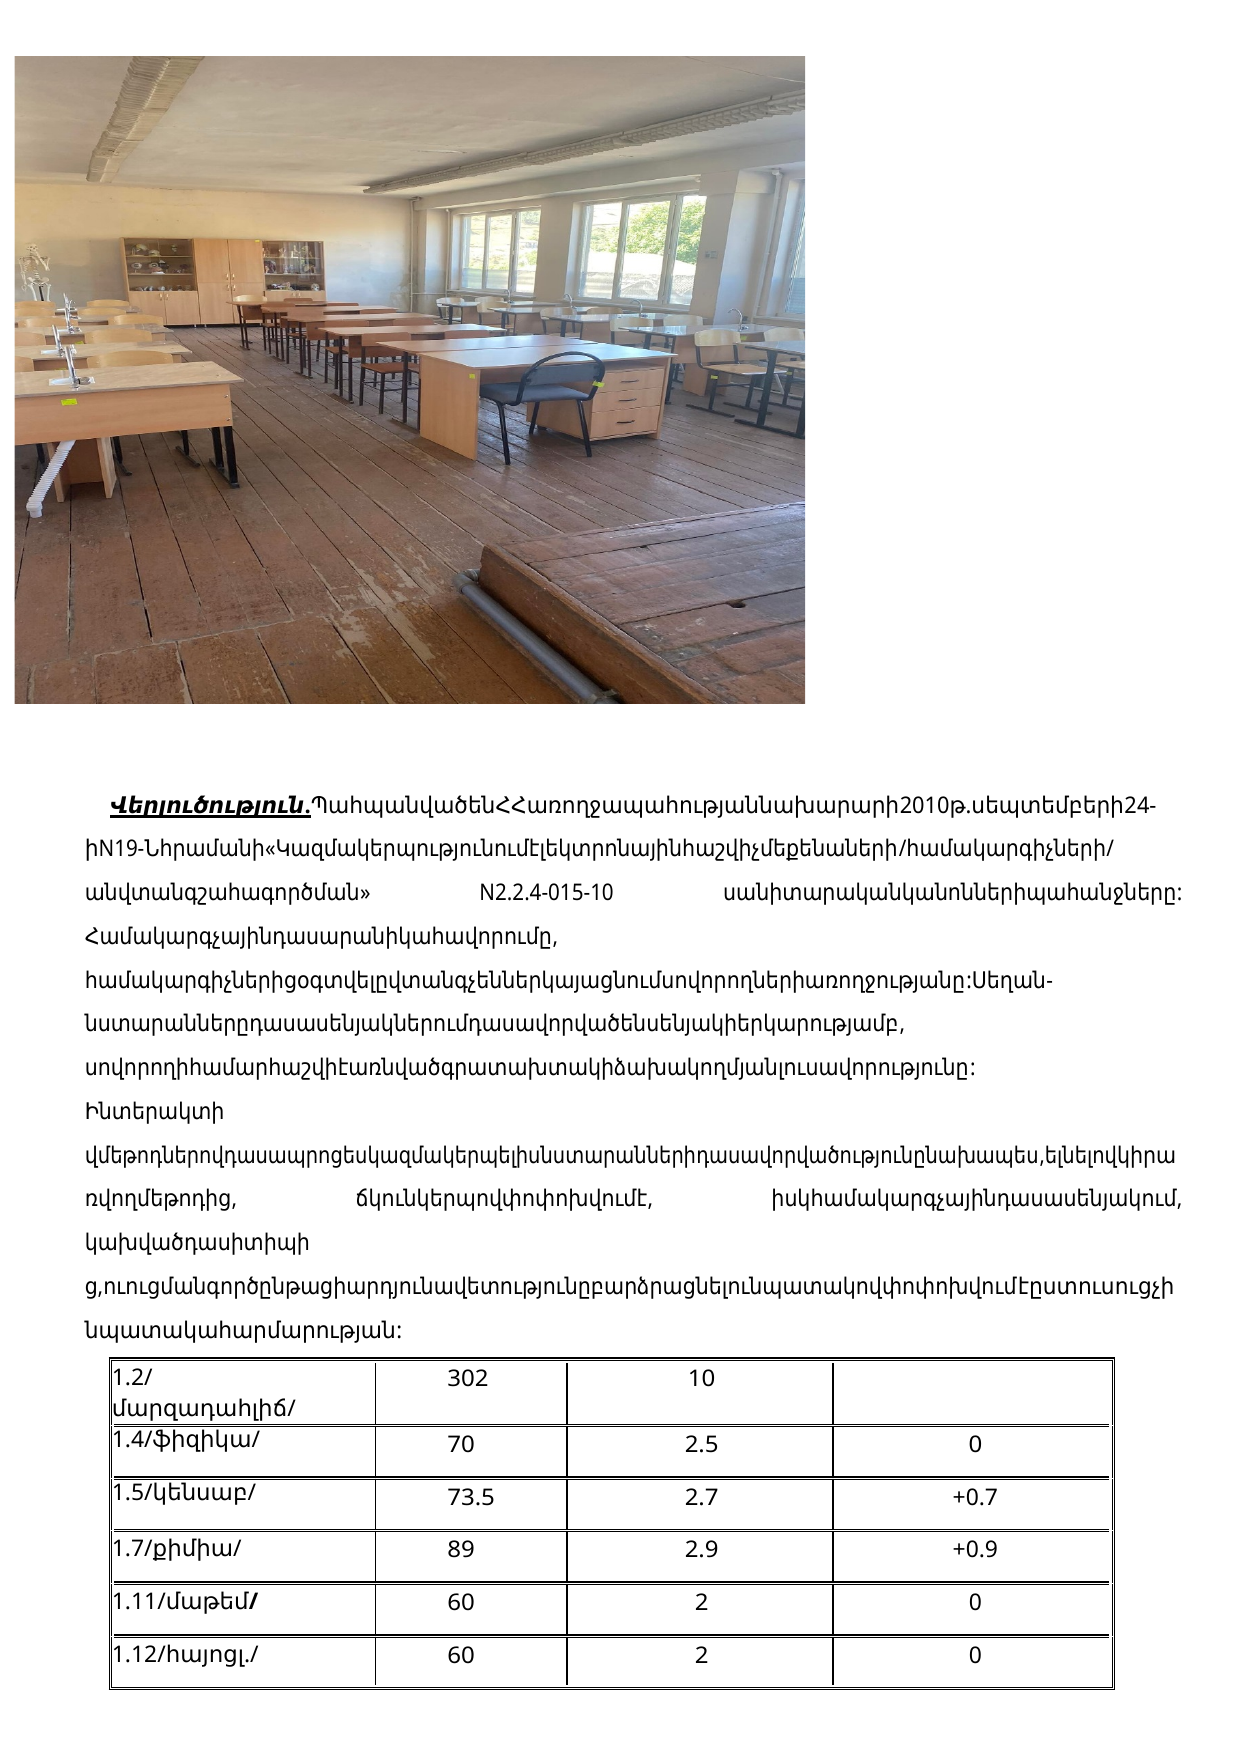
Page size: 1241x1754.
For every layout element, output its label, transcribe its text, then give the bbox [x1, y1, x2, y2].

table_cell 1.7/քիմիա/ [112, 1529, 375, 1581]
table_cell 89 [376, 1532, 566, 1581]
text Վերլուծություն.ՊահպանվածենՀՀառողջապահությաննախարարի2010թ.սեպտեմբերի24-իN19-Նհրամանի«Կազմակերպությունումէլեկտրոնայինհաշվիչմեքենաների/համակարգիչների/ անվտանգշահագործման» N2.2.4-015-10 սանիտարականկանոններիպահանջները: Համակարգչայինդասարանիկահավորումը, համակարգիչներիցօգտվելըվտանգչեններկայացնումսովորողներիառողջությանը:Սեղան-նստարաններըդասասենյակներումդասավորվածենսենյակիերկարությամբ, սովորողիհամարհաշվիէառնվածգրատախտակիձախակողմյանլուսավորությունը: Ինտերակտիվմեթոդներովդասապրոցեսկազմակերպելիսնստարաններիդասավորվածությունընախապես,ելնելովկիրառվողմեթոդից, ճկունկերպովփոփոխվումէ, իսկհամակարգչայինդասասենյակում, կախվածդասիտիպից,ուուցմանգործընթացիարդյունավետությունըբարձրացնելունպատակովփոփոխվումէըստուսուցչինպատակահարմարության: [84, 788, 1182, 1345]
picture [14, 56, 806, 704]
table_cell 2 [567, 1638, 833, 1687]
table_cell 1.12/հայոցլ./ [112, 1634, 375, 1687]
table_cell 1.5/կենսաբ/ [112, 1476, 375, 1528]
table_cell 2.5 [568, 1427, 832, 1476]
table_cell +0.9 [834, 1529, 1112, 1581]
table_cell 2.9 [568, 1532, 832, 1581]
table_cell 0 [833, 1634, 1112, 1687]
table_cell 0 [834, 1581, 1112, 1634]
table_cell 73.5 [376, 1480, 566, 1528]
table_cell 60 [376, 1585, 566, 1634]
table_cell 70 [376, 1427, 566, 1476]
table_cell 60 [375, 1638, 567, 1687]
table_header [833, 1361, 1112, 1423]
table_cell 2 [568, 1585, 832, 1634]
table_header 1.2/մարզադահլիճ/ [112, 1361, 375, 1423]
table_cell 1.11/մաթեմ/ [112, 1581, 375, 1634]
table_header 302 [375, 1361, 567, 1423]
table_cell 0 [834, 1424, 1112, 1476]
table_cell 1.4/ֆիզիկա/ [112, 1424, 375, 1476]
table_cell 2.7 [568, 1480, 832, 1528]
table_cell +0.7 [834, 1476, 1112, 1528]
table_header 10 [567, 1361, 833, 1423]
